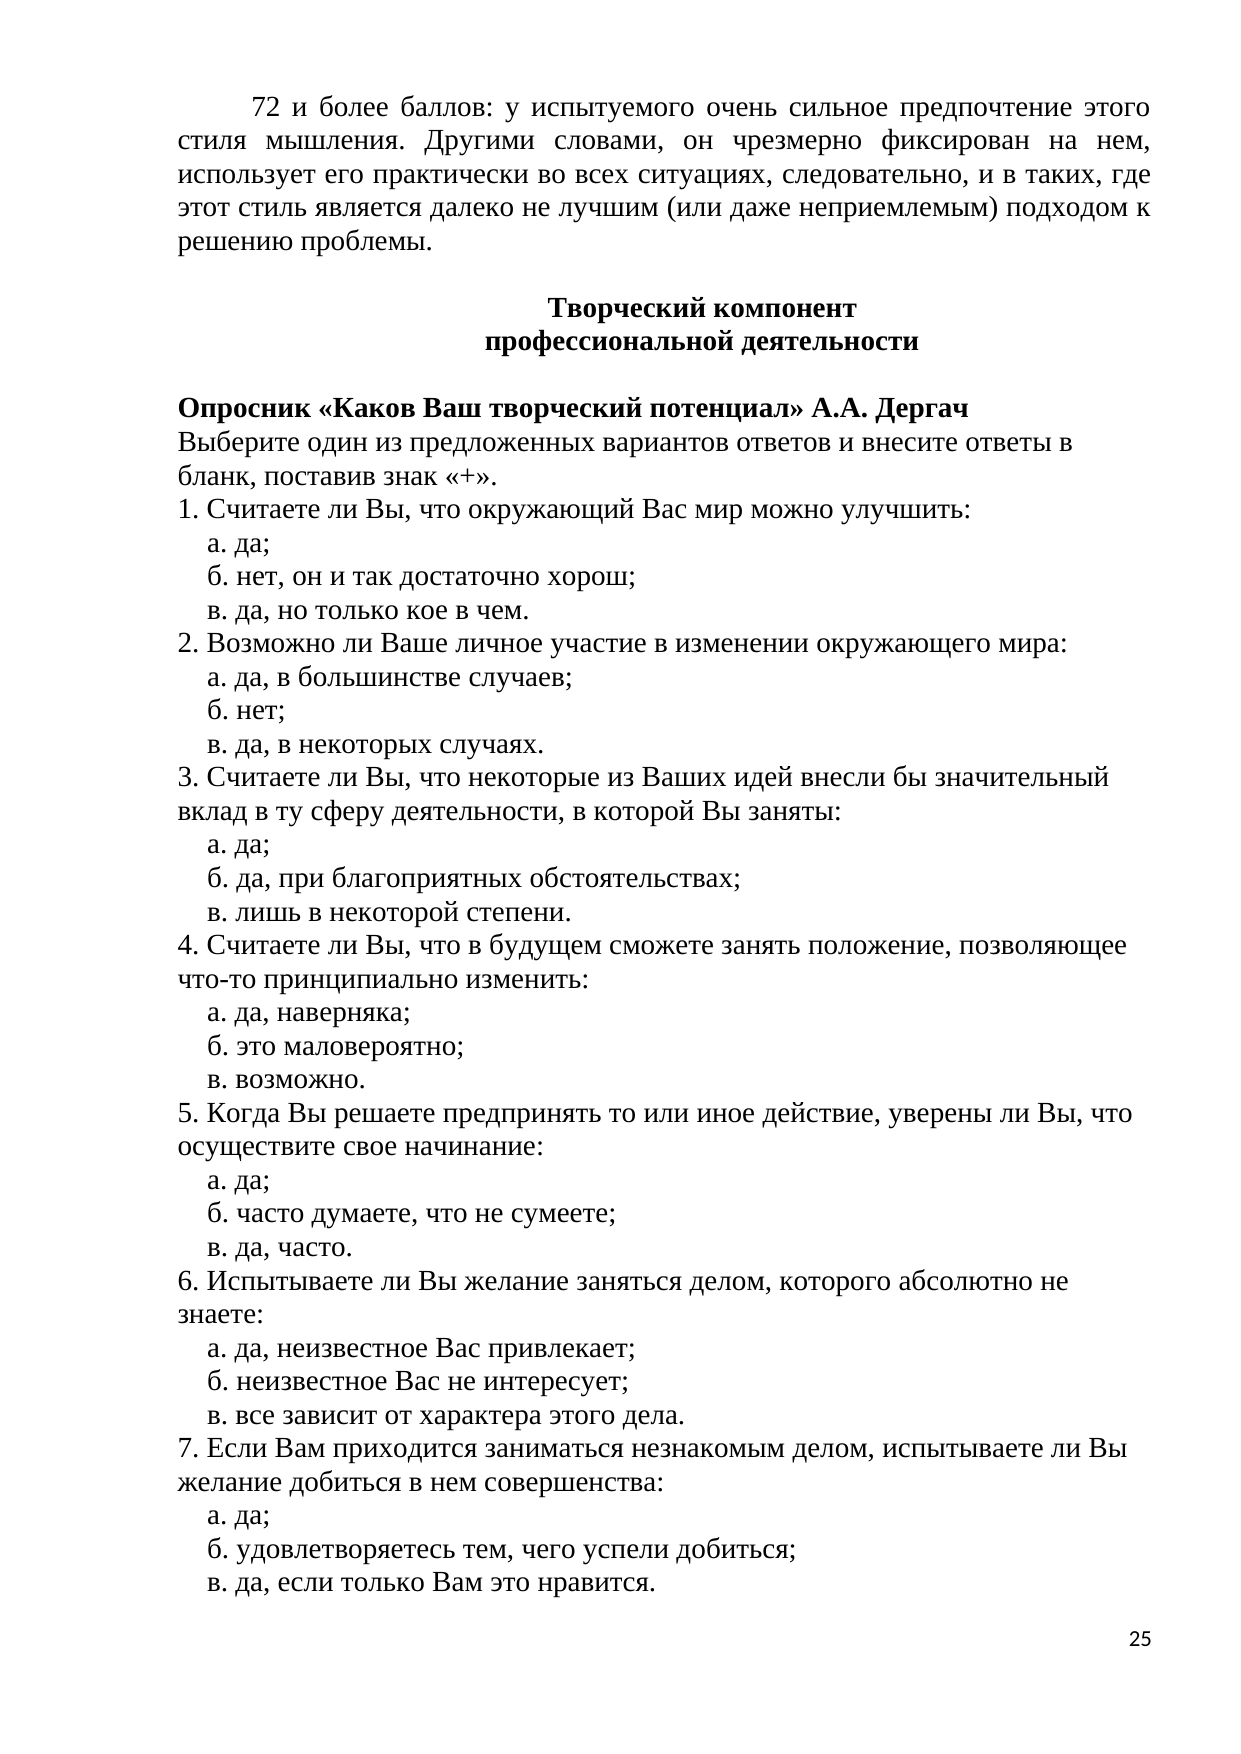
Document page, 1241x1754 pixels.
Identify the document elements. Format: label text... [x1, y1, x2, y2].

text 3. Считаете ли Вы, что некоторые из Ваших идей внесли бы значительный вклад в ту сферу деятельности, в которой Вы заняты: [177, 759, 1152, 827]
text Творческий компонент [177, 290, 1152, 323]
text в. возможно. [207, 1061, 1152, 1095]
text а. да; [207, 1162, 1152, 1196]
text б. это маловероятно; [207, 1028, 1152, 1061]
text в. да, в некоторых случаях. [207, 726, 1152, 759]
text в. все зависит от характера этого дела. [207, 1397, 1152, 1430]
text в. лишь в некоторой степени. [207, 894, 1152, 927]
text а. да, неизвестное Вас привлекает; [207, 1330, 1152, 1363]
text в. да, но только кое в чем. [207, 592, 1152, 625]
text б. удовлетворяетесь тем, чего успели добиться; [207, 1531, 1152, 1564]
text а. да; [207, 525, 1152, 558]
text 7. Если Вам приходится заниматься незнакомым делом, испытываете ли Вы желание добиться в нем совершенства: [177, 1430, 1152, 1497]
text 72 и более баллов: у испытуемого очень сильное предпочтение этого стиля мышления. Другими словами, он чрезмерно фиксирован на нем, использует его практически во всех ситуациях, следовательно, и в таких, где этот стиль является далеко не лучшим (или даже неприемлемым) подходом к решению проблемы. [177, 89, 1152, 256]
text 4. Считаете ли Вы, что в будущем сможете занять положение, позволяющее что-то принципиально изменить: [177, 927, 1152, 994]
text профессиональной деятельности [177, 323, 1152, 357]
text б. да, при благоприятных обстоятельствах; [207, 860, 1152, 894]
text а. да, в большинстве случаев; [207, 659, 1152, 692]
text б. нет, он и так достаточно хорош; [207, 558, 1152, 592]
text а. да, наверняка; [207, 994, 1152, 1028]
text 6. Испытываете ли Вы желание заняться делом, которого абсолютно не знаете: [177, 1263, 1152, 1330]
text 2. Возможно ли Ваше личное участие в изменении окружающего мира: [177, 625, 1152, 659]
text в. да, если только Вам это нравится. [207, 1564, 1152, 1598]
text б. неизвестное Вас не интересует; [207, 1363, 1152, 1397]
text в. да, часто. [207, 1229, 1152, 1263]
text б. часто думаете, что не сумеете; [207, 1196, 1152, 1229]
text б. нет; [207, 692, 1152, 726]
text 5. Когда Вы решаете предпринять то или иное действие, уверены ли Вы, что осуществите свое начинание: [177, 1095, 1152, 1162]
text Выберите один из предложенных вариантов ответов и внесите ответы в бланк, поставив знак «+». [177, 424, 1152, 491]
text а. да; [207, 1497, 1152, 1531]
text Опросник «Каков Ваш творческий потенциал» А.А. Дергач [177, 391, 1152, 424]
text а. да; [207, 827, 1152, 860]
text 1. Считаете ли Вы, что окружающий Вас мир можно улучшить: [177, 491, 1152, 525]
